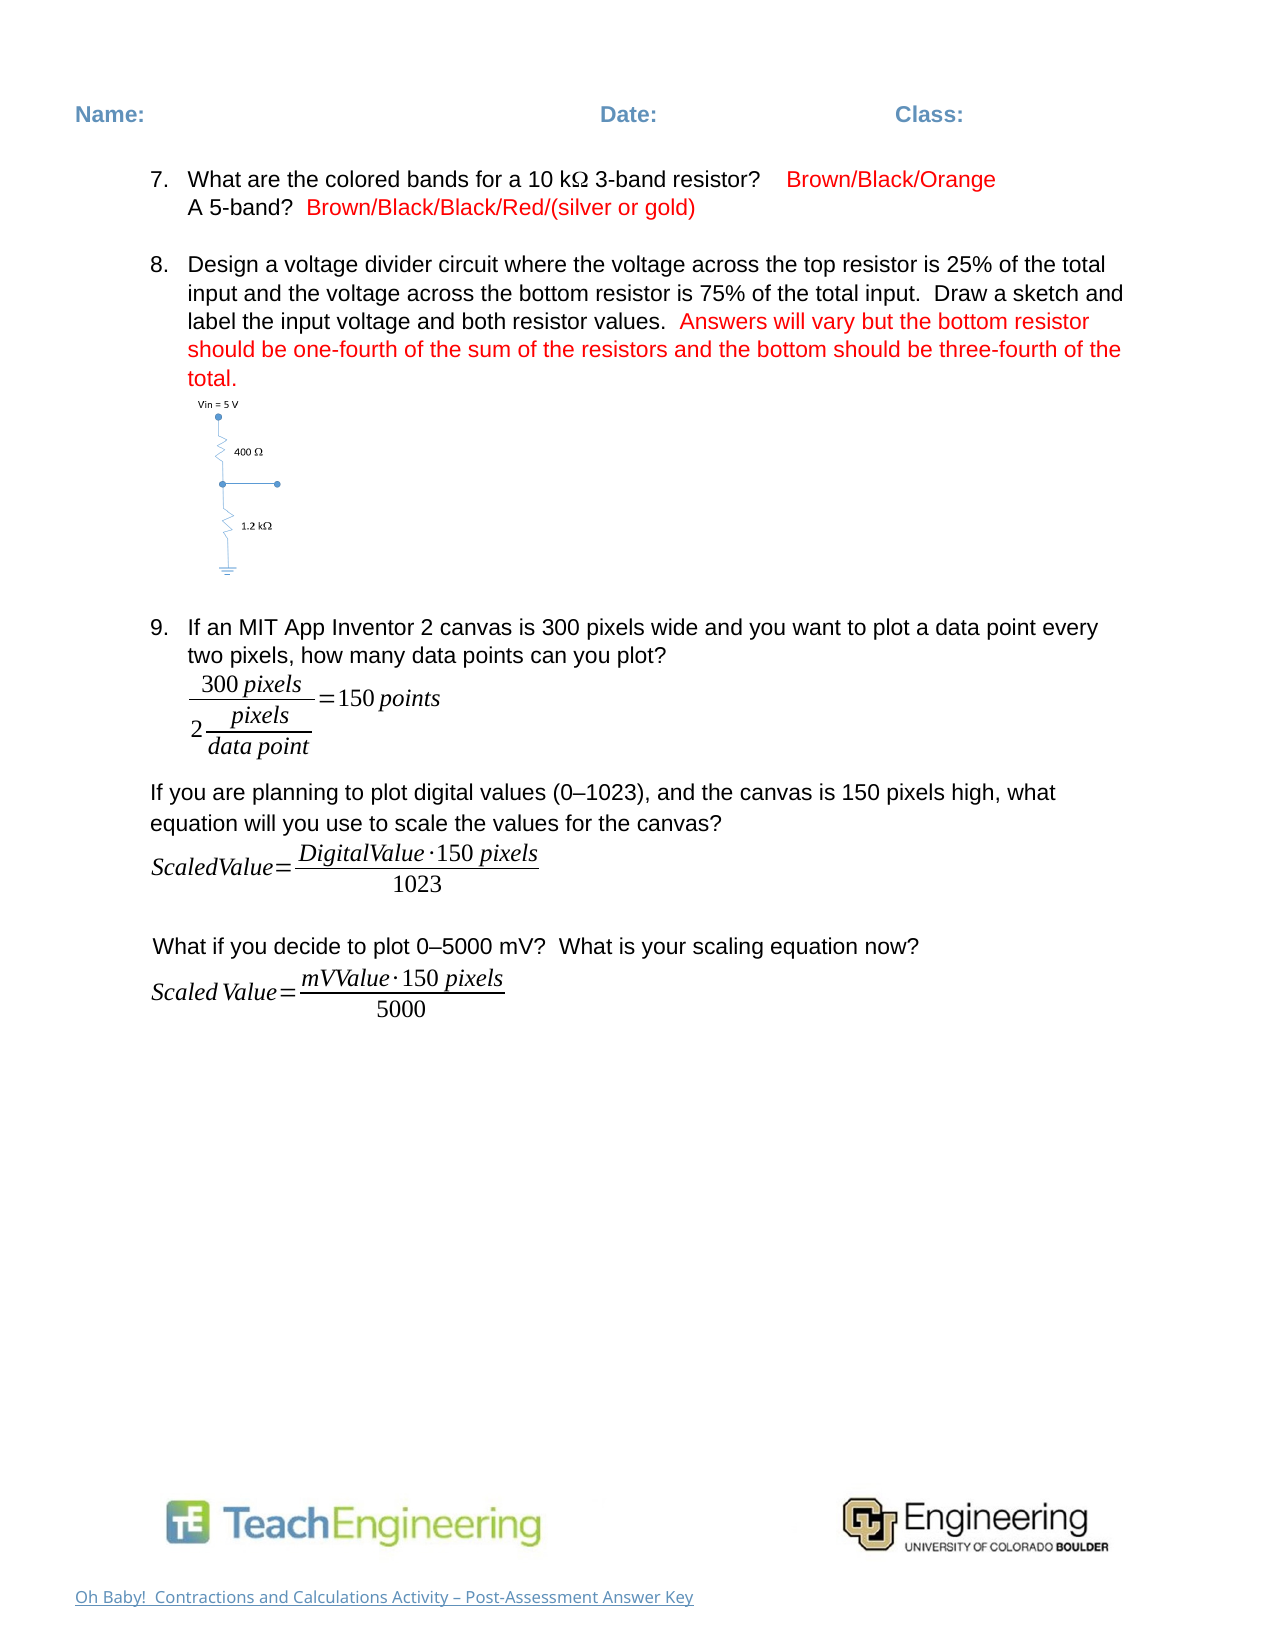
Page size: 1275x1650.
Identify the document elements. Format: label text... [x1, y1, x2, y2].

picture [187, 393, 286, 583]
list What are the colored bands for a 10 k 3-band resistor? Brown/Black/Orange A 5-band? Brown/Black/Black/Red/(silver or gold) [150, 166, 1125, 249]
text If you are planning to plot digital values (0‒1023), and the canvas is 150 pixels high, what equation will you use to scale the values for the canvas? [150, 779, 1125, 899]
text What if you decide to plot 0‒5000 mV? What is your scaling equation now? [150, 933, 1125, 1023]
picture [150, 1483, 1125, 1571]
list If an MIT App Inventor 2 canvas is 300 pixels wide and you want to plot a data point every two pixels, how many data points can you plot? [150, 613, 1125, 761]
list Design a voltage divider circuit where the voltage across the top resistor is 25% of the total input and the voltage across the bottom resistor is 75% of the total input. Draw a sketch and label the input voltage and both resistor values. Answers will vary but the bottom resistor should be one-fourth of the sum of the resistors and the bottom should be three-fourth of the total. [150, 251, 1125, 611]
